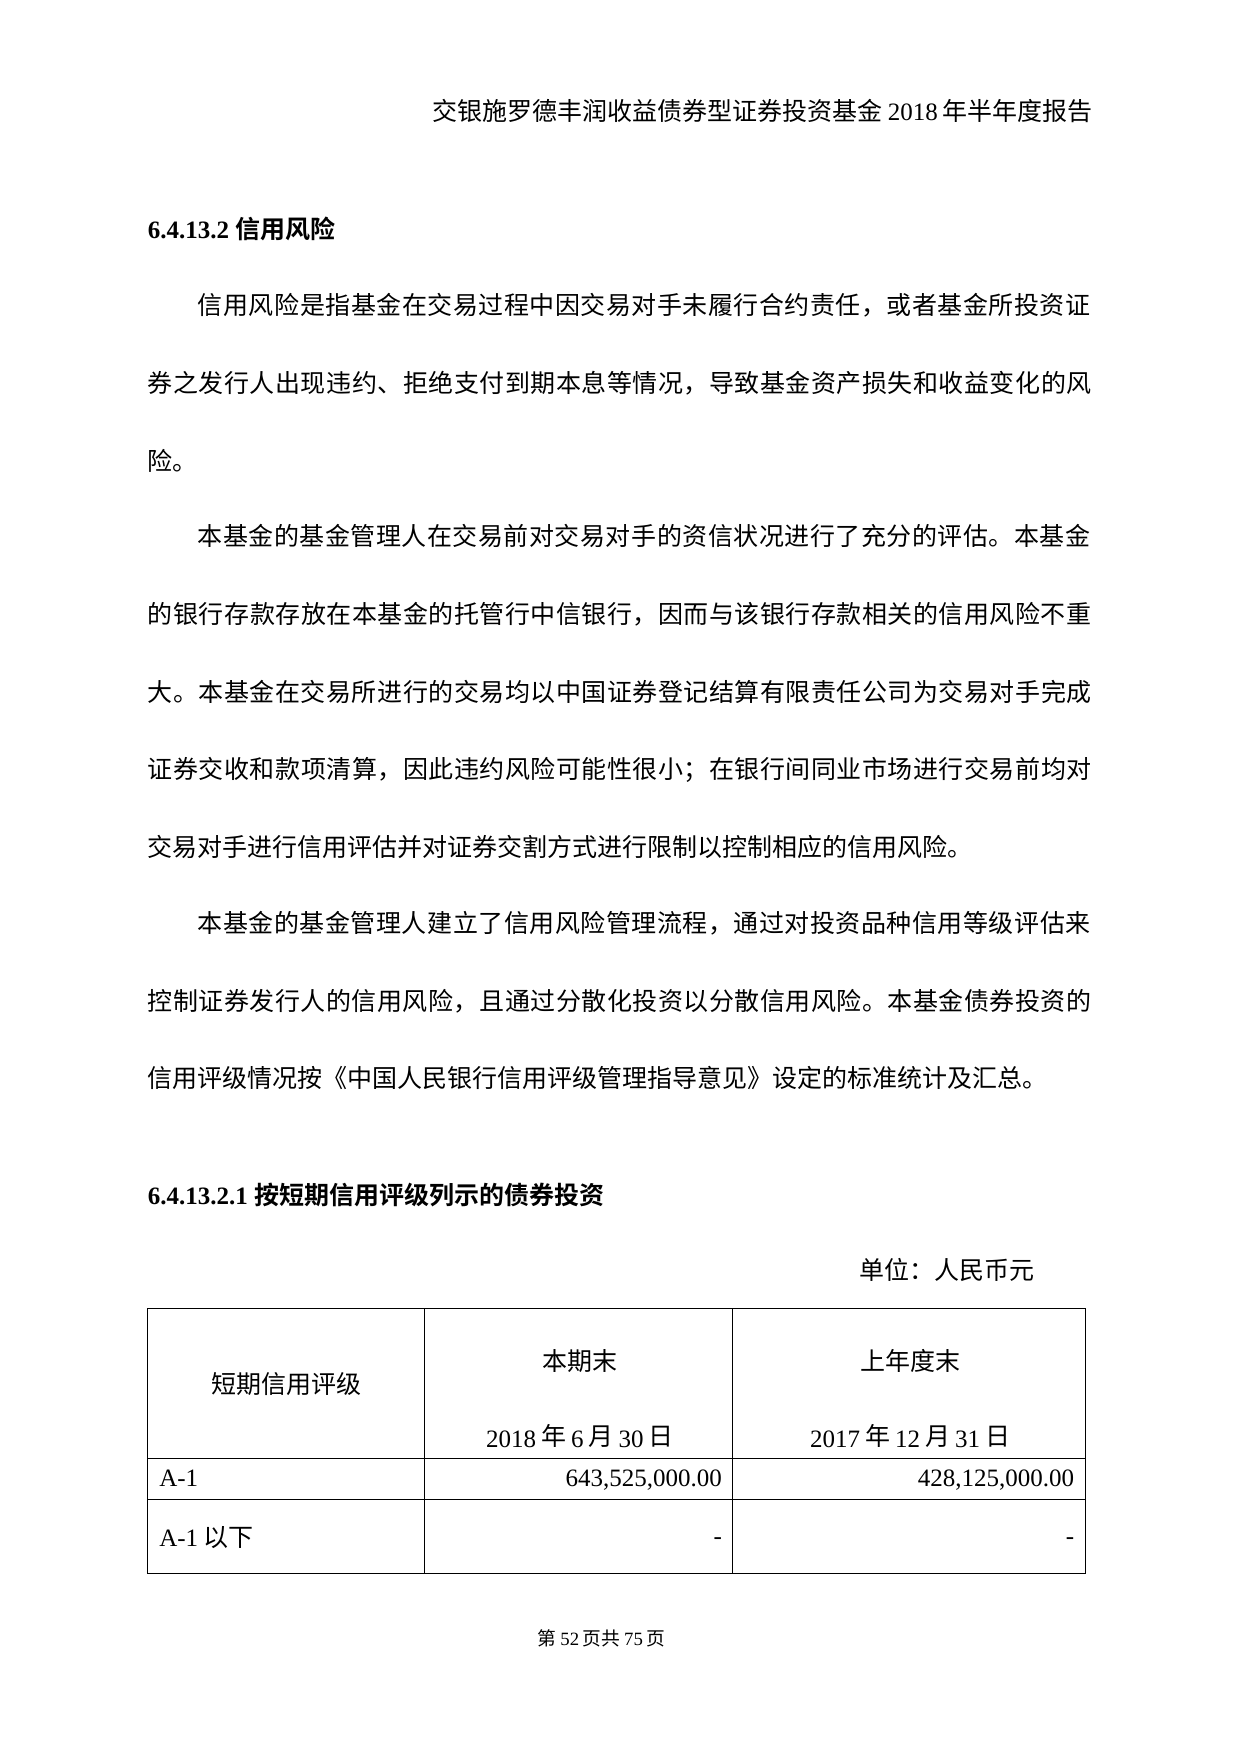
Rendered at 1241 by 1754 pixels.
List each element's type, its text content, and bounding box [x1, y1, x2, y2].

table_cell 428,125,000.00 [733, 1459, 1085, 1499]
table_header 短期信用评级 [148, 1309, 424, 1458]
table_cell A-1 [148, 1459, 424, 1499]
text 信用风险是指基金在交易过程中因交易对手未履行合约责任，或者基金所投资证券之发行人出现违约、拒绝支付到期本息等情况，导致基金资产损失和收益变化的风险。 [148, 271, 1092, 492]
text 6.4.13.2 信用风险 [148, 196, 1092, 261]
text 6.4.13.2.1 按短期信用评级列示的债券投资 [148, 1161, 1092, 1226]
table_header 本期末 2018年6月30日 [425, 1309, 732, 1458]
table_cell A-1以下 [148, 1500, 424, 1573]
table_header 上年度末 2017年12月31日 [733, 1309, 1085, 1458]
table_cell - [425, 1500, 732, 1573]
text 单位：人民币元 [148, 1236, 1034, 1301]
text 本基金的基金管理人在交易前对交易对手的资信状况进行了充分的评估。本基金的银行存款存放在本基金的托管行中信银行，因而与该银行存款相关的信用风险不重大。本基金在交易所进行的交易均以中国证券登记结算有限责任公司为交易对手完成证券交收和款项清算，因此违约风险可能性很小；在银行间同业市场进行交易前均对交易对手进行信用评估并对证券交割方式进行限制以控制相应的信用风险。 [148, 502, 1092, 878]
table_cell - [733, 1500, 1085, 1573]
table_cell 643,525,000.00 [425, 1459, 732, 1499]
text 本基金的基金管理人建立了信用风险管理流程，通过对投资品种信用等级评估来控制证券发行人的信用风险，且通过分散化投资以分散信用风险。本基金债券投资的信用评级情况按《中国人民银行信用评级管理指导意见》设定的标准统计及汇总。 [148, 889, 1092, 1109]
